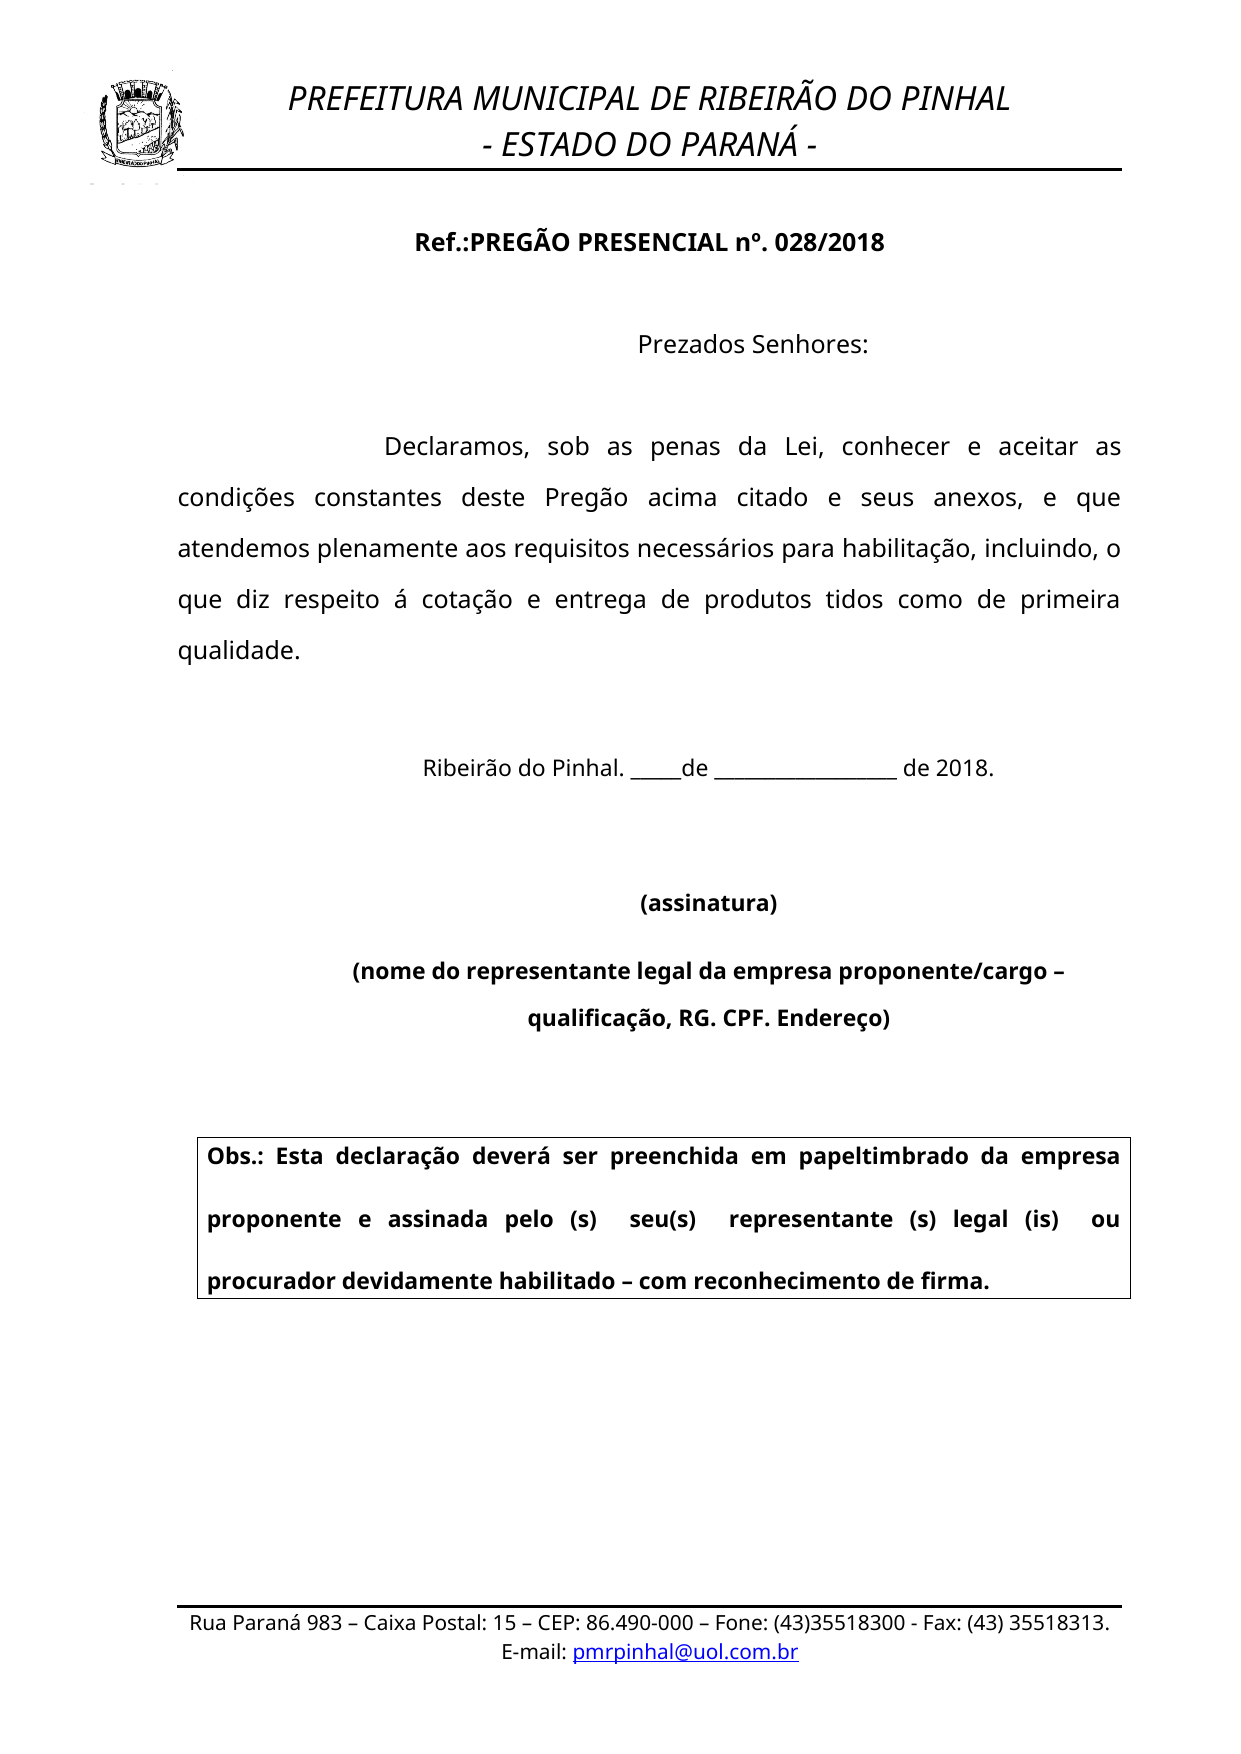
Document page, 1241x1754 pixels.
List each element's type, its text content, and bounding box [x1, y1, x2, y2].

text Ribeirão do Pinhal. _____de __________________ de 2018. [295, 752, 1122, 783]
text (assinatura) [295, 887, 1122, 918]
text Obs.: Esta declaração deverá ser preenchida em papeltimbrado da empresa proponente e assinada pelo (s) seu(s) representante (s) legal (is) ou procurador devidamente habilitado – com reconhecimento de firma. [198, 1138, 1130, 1298]
picture [83, 65, 202, 185]
text Declaramos, sob as penas da Lei, conhecer e aceitar as condições constantes deste Pregão acima citado e seus anexos, e que atendemos plenamente aos requisitos necessários para habilitação, incluindo, o que diz respeito á cotação e entrega de produtos tidos como de primeira qualidade. [177, 429, 1122, 667]
text Prezados Senhores: [177, 326, 1122, 361]
text (nome do representante legal da empresa proponente/cargo – qualificação, RG. CPF. Endereço) [295, 955, 1122, 1033]
text Ref.:PREGÃO PRESENCIAL nº. 028/2018 [177, 224, 1122, 258]
